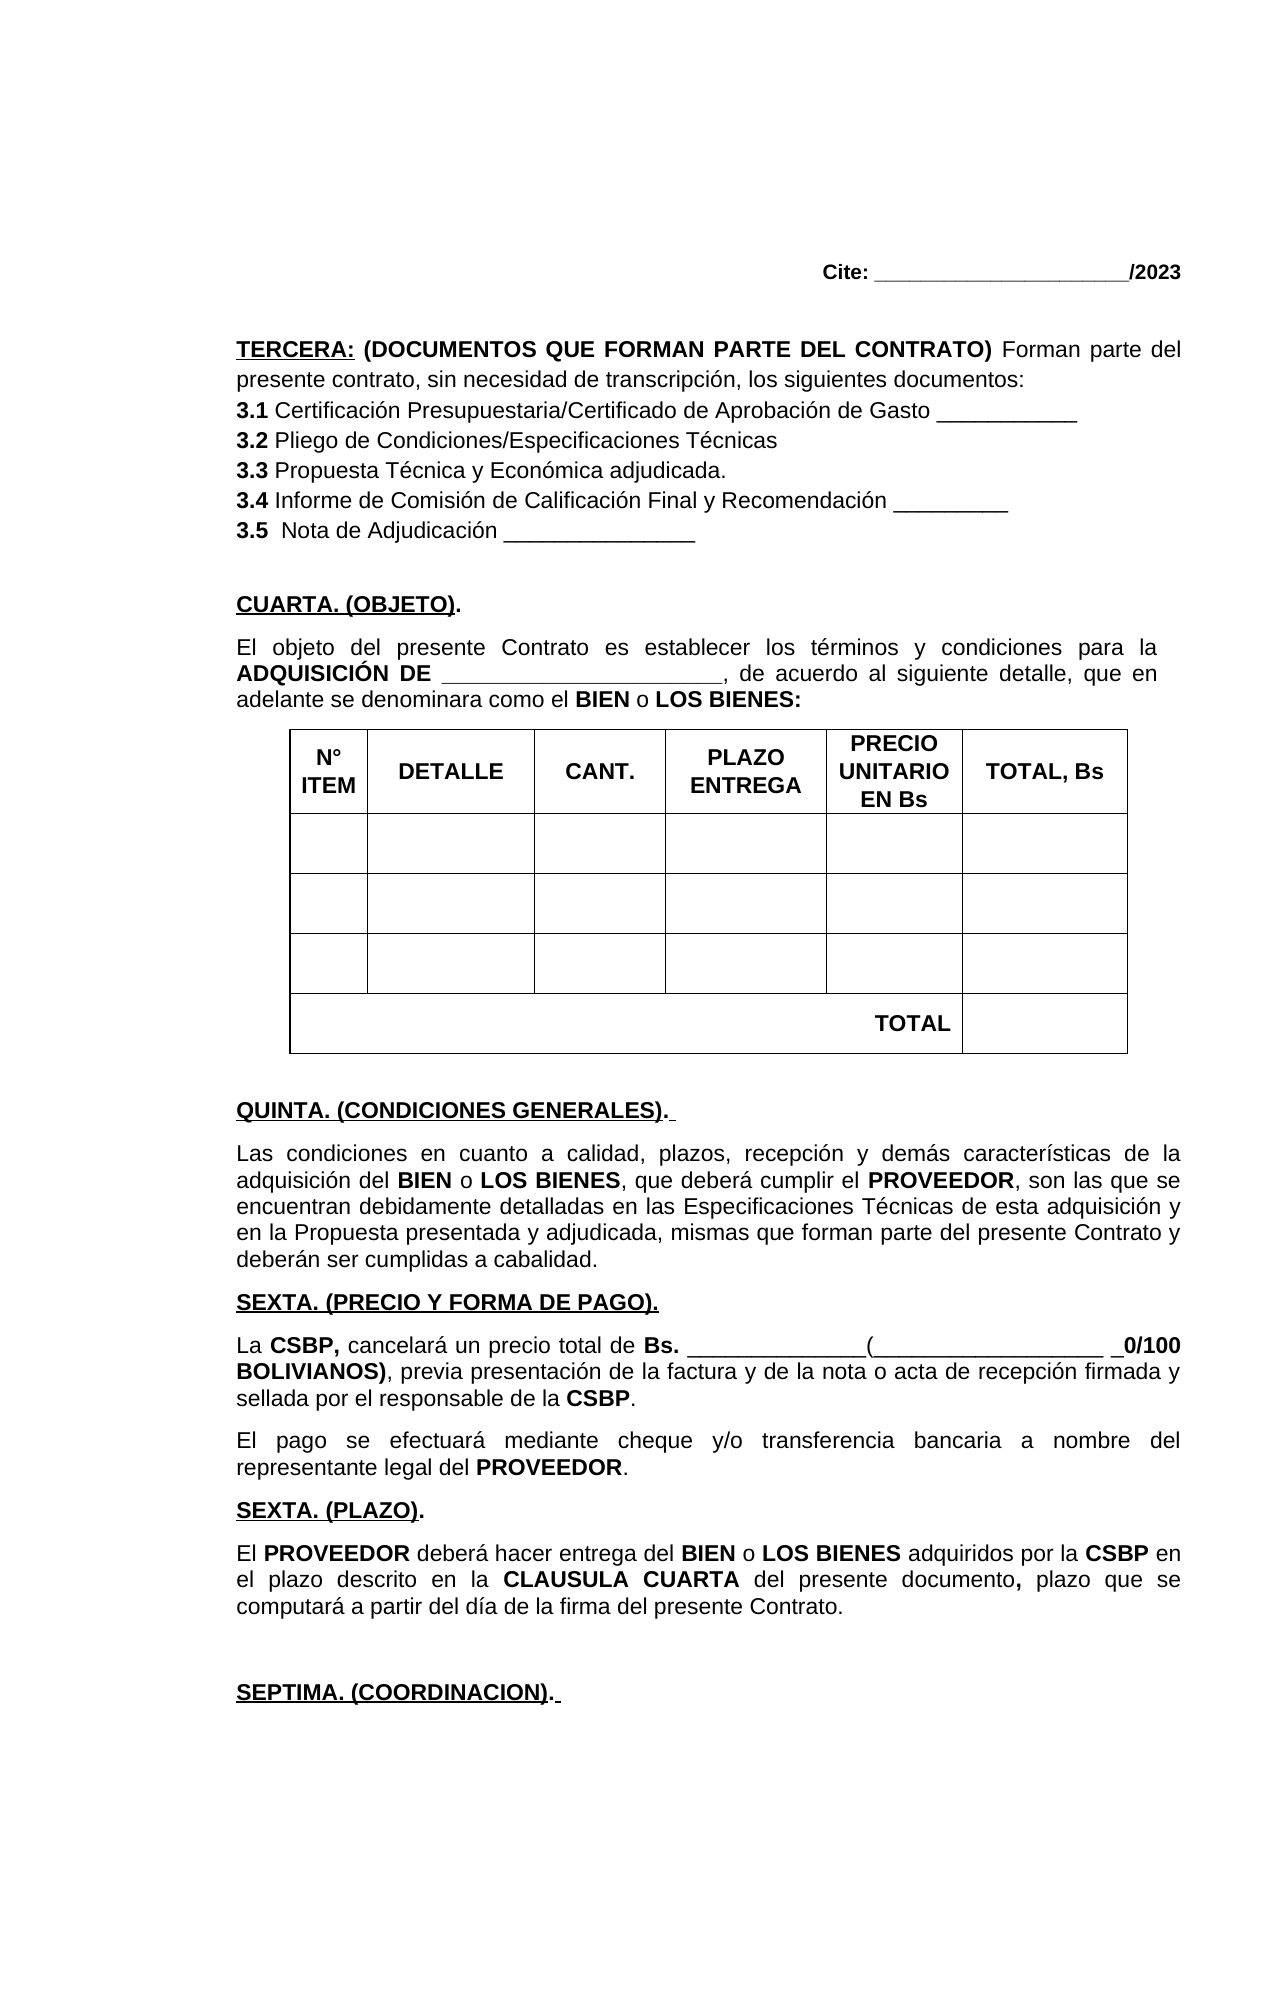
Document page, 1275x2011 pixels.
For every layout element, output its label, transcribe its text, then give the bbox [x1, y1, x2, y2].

table_cell [827, 934, 962, 993]
table_cell [827, 874, 962, 933]
text El pago se efectuará mediante cheque y/o transferencia bancaria a nombre del representante legal del PROVEEDOR. [236, 1427, 1181, 1480]
text 3.2 Pliego de Condiciones/Especificaciones Técnicas [236, 427, 1181, 453]
text El objeto del presente Contrato es establecer los términos y condiciones para la ADQUISICIÓN DE ______________________, de acuerdo al siguiente detalle, que en adelante se denominara como el BIEN o LOS BIENES: [236, 634, 1158, 713]
table_cell [666, 814, 826, 873]
table_cell TOTAL [291, 994, 962, 1053]
table_cell [963, 874, 1127, 933]
table_cell [368, 874, 534, 933]
text La CSBP, cancelará un precio total de Bs. ______________(__________________ _0/100 BOLIVIANOS), previa presentación de la factura y de la nota o acta de recepción firmada y sellada por el responsable de la CSBP. [236, 1332, 1181, 1411]
table_cell [291, 814, 367, 873]
table_cell [368, 814, 534, 873]
table_header PLAZO ENTREGA [666, 730, 826, 813]
text 3.3 Propuesta Técnica y Económica adjudicada. [236, 457, 1181, 483]
table_cell [963, 994, 1127, 1053]
table_cell [291, 934, 367, 993]
text El PROVEEDOR deberá hacer entrega del BIEN o LOS BIENES adquiridos por la CSBP en el plazo descrito en la CLAUSULA CUARTA del presente documento, plazo que se computará a partir del día de la firma del presente Contrato. [236, 1540, 1181, 1619]
table_cell [535, 814, 665, 873]
table_header DETALLE [368, 730, 534, 813]
table_cell [963, 814, 1127, 873]
table_cell [291, 874, 367, 933]
table_cell [666, 934, 826, 993]
text Las condiciones en cuanto a calidad, plazos, recepción y demás características de la adquisición del BIEN o LOS BIENES, que deberá cumplir el PROVEEDOR, son las que se encuentran debidamente detalladas en las Especificaciones Técnicas de esta adquisición y en la Propuesta presentada y adjudicada, mismas que forman parte del presente Contrato y deberán ser cumplidas a cabalidad. [236, 1140, 1181, 1272]
table_cell [666, 874, 826, 933]
table_cell [535, 874, 665, 933]
table_cell [827, 814, 962, 873]
text SEXTA. (PLAZO). [236, 1497, 1181, 1523]
table_header CANT. [535, 730, 665, 813]
table_header PRECIO UNITARIO EN Bs [827, 730, 962, 813]
table_header TOTAL, Bs [963, 730, 1127, 813]
table_cell [963, 934, 1127, 993]
table_header N° ITEM [291, 730, 367, 813]
table_cell [535, 934, 665, 993]
text SEXTA. (PRECIO Y FORMA DE PAGO). [236, 1289, 1181, 1315]
text TERCERA: (DOCUMENTOS QUE FORMAN PARTE DEL CONTRATO) Forman parte del presente contrato, sin necesidad de transcripción, los siguientes documentos: [236, 336, 1181, 393]
text SEPTIMA. (COORDINACION). [236, 1679, 1181, 1705]
table_cell [368, 934, 534, 993]
text 3.5 Nota de Adjudicación _______________ [236, 517, 1181, 544]
text 3.4 Informe de Comisión de Calificación Final y Recomendación _________ [236, 487, 1181, 513]
text CUARTA. (OBJETO). [236, 591, 1181, 617]
text 3.1 Certificación Presupuestaria/Certificado de Aprobación de Gasto ___________ [236, 397, 1181, 423]
text QUINTA. (CONDICIONES GENERALES). [236, 1097, 1158, 1124]
